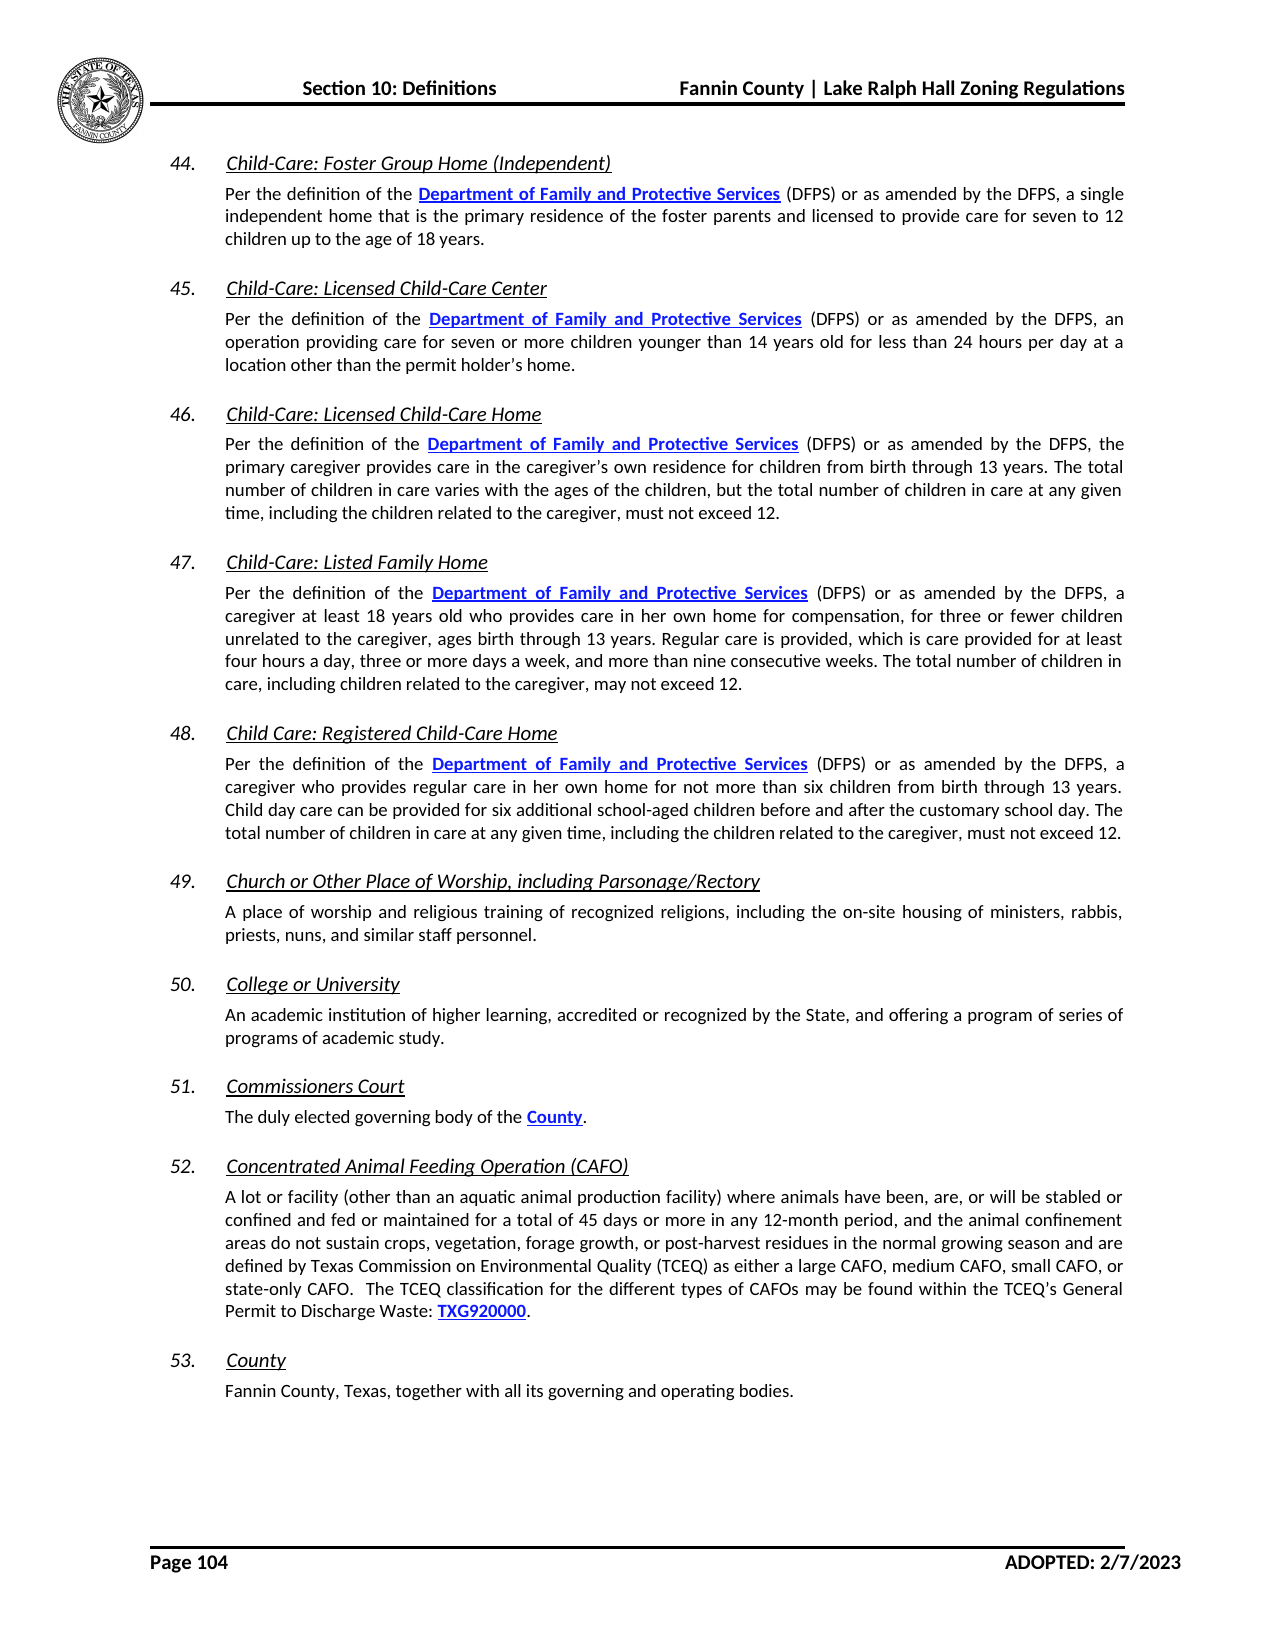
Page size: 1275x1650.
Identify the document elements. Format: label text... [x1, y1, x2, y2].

text A lot or facility (other than an aquatic animal production facility) where animals have been, are, or will be stabled or confined and fed or maintained for a total of 45 days or more in any 12-month period, and the animal confinement areas do not sustain crops, vegetation, forage growth, or post-harvest residues in the normal growing season and are defined by Texas Commission on Environmental Quality (TCEQ) as either a large CAFO, medium CAFO, small CAFO, or state-only CAFO. The TCEQ classification for the different types of CAFOs may be found within the TCEQ’s General Permit to Discharge Waste: TXG920000. [225, 1185, 1125, 1322]
text Commissioners Court [169, 1074, 1125, 1099]
text Child-Care: Licensed Child-Care Home [169, 401, 1125, 426]
text Fannin County, Texas, together with all its governing and operating bodies. [225, 1379, 1125, 1402]
text College or University [169, 971, 1125, 997]
text An academic institution of higher learning, accredited or recognized by the State, and offering a program of series of programs of academic study. [225, 1003, 1125, 1049]
text Per the definition of the Department of Family and Protective Services (DFPS) or as amended by the DFPS, a single independent home that is the primary residence of the foster parents and licensed to provide care for seven to 12 children up to the age of 18 years. [225, 182, 1125, 250]
picture [53, 56, 149, 145]
text A place of worship and religious training of recognized religions, including the on-site housing of ministers, rabbis, priests, nuns, and similar staff personnel. [225, 900, 1125, 946]
text Child-Care: Listed Family Home [169, 549, 1125, 574]
text Per the definition of the Department of Family and Protective Services (DFPS) or as amended by the DFPS, an operation providing care for seven or more children younger than 14 years old for less than 24 hours per day at a location other than the permit holder’s home. [225, 307, 1125, 376]
text County [169, 1347, 1125, 1373]
text Per the definition of the Department of Family and Protective Services (DFPS) or as amended by the DFPS, a caregiver at least 18 years old who provides care in her own home for compensation, for three or fewer children unrelated to the caregiver, ages birth through 13 years. Regular care is provided, which is care provided for at least four hours a day, three or more days a week, and more than nine consecutive weeks. The total number of children in care, including children related to the caregiver, may not exceed 12. [225, 581, 1125, 695]
text Concentrated Animal Feeding Operation (CAFO) [169, 1153, 1125, 1179]
text Child-Care: Foster Group Home (Independent) [169, 150, 1125, 175]
text Child-Care: Licensed Child-Care Center [169, 275, 1125, 301]
text The duly elected governing body of the County. [225, 1105, 1125, 1128]
text Per the definition of the Department of Family and Protective Services (DFPS) or as amended by the DFPS, the primary caregiver provides care in the caregiver’s own residence for children from birth through 13 years. The total number of children in care varies with the ages of the children, but the total number of children in care at any given time, including the children related to the caregiver, must not exceed 12. [225, 432, 1125, 524]
text Church or Other Place of Worship, including Parsonage/Rectory [169, 869, 1125, 894]
text Per the definition of the Department of Family and Protective Services (DFPS) or as amended by the DFPS, a caregiver who provides regular care in her own home for not more than six children from birth through 13 years. Child day care can be provided for six additional school-aged children before and after the customary school day. The total number of children in care at any given time, including the children related to the caregiver, must not exceed 12. [225, 752, 1125, 844]
text Child Care: Registered Child-Care Home [169, 720, 1125, 746]
